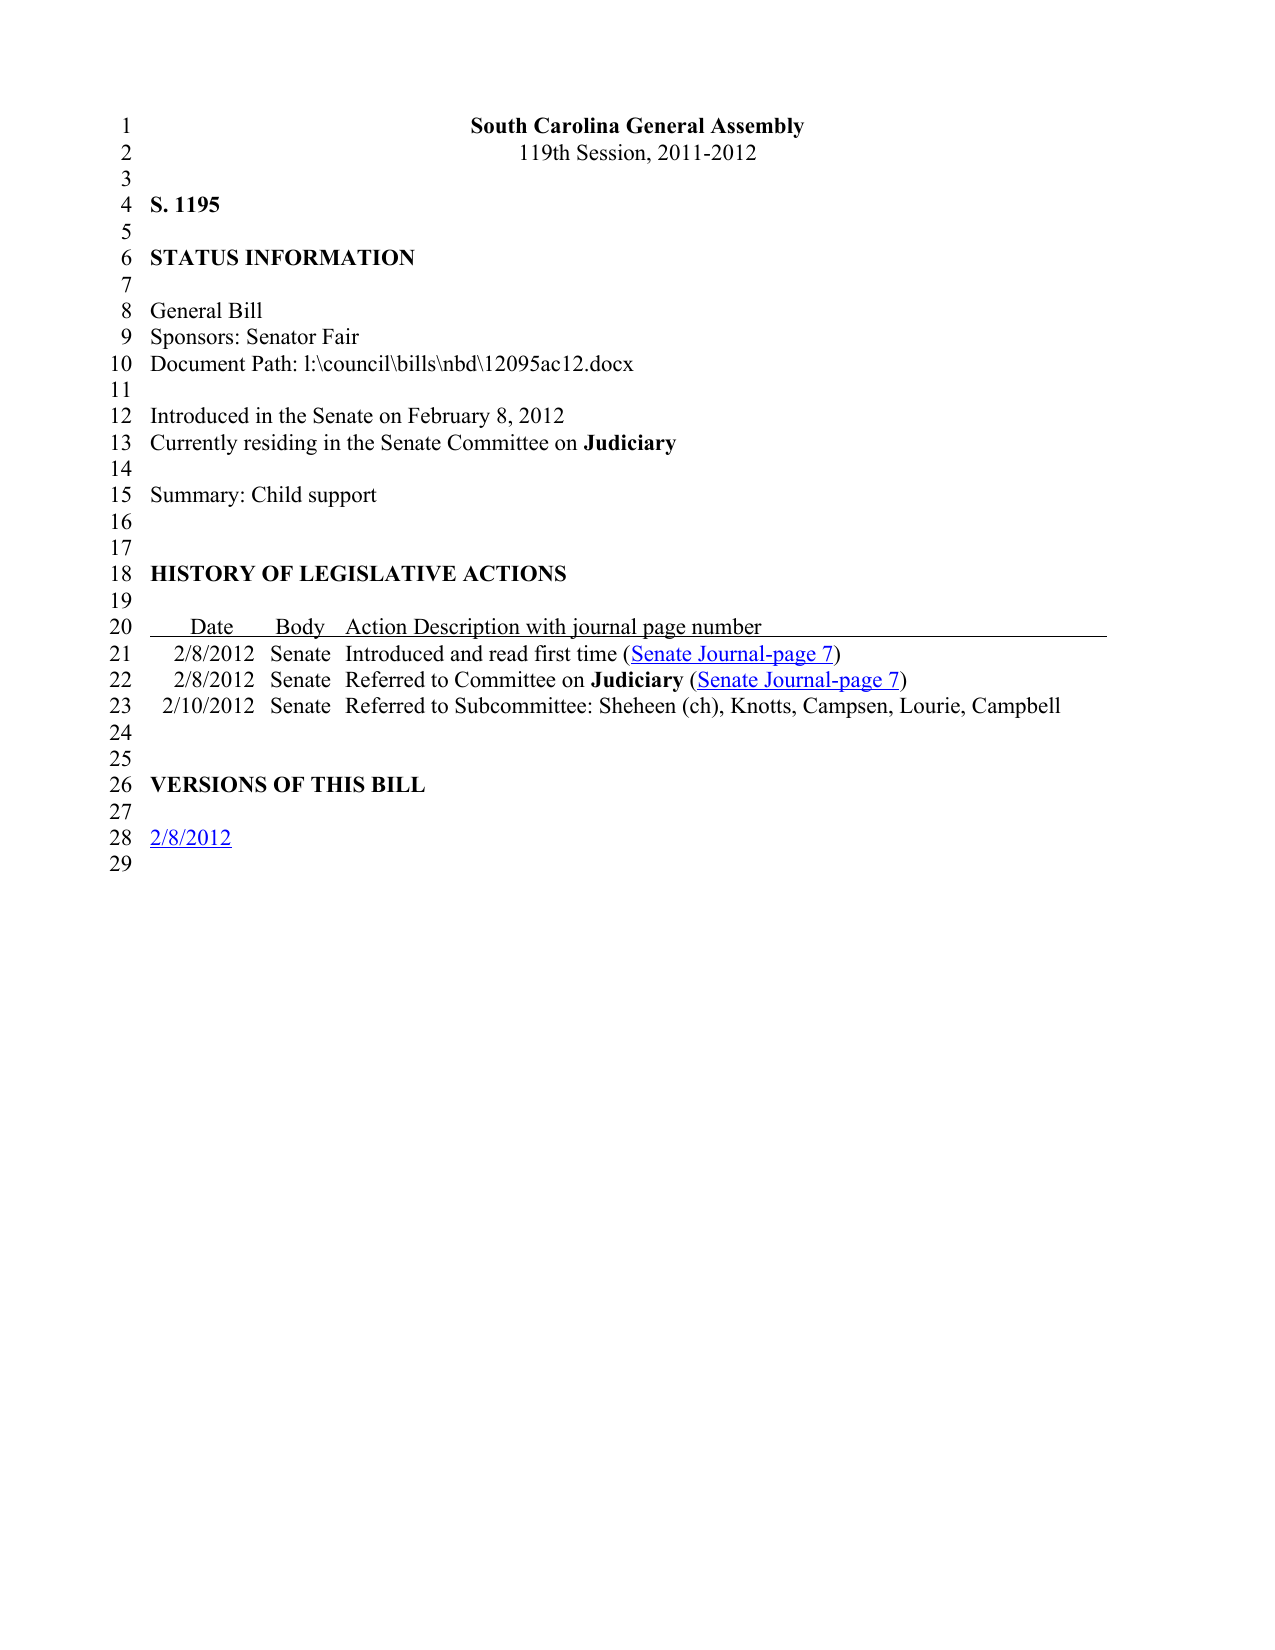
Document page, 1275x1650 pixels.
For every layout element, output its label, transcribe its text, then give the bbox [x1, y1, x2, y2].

text Sponsors: Senator Fair [150, 323, 1125, 350]
text STATUS INFORMATION [150, 244, 1125, 271]
text 119th Session, 2011-2012 [150, 139, 1125, 165]
text Introduced in the Senate on February 8, 2012 [150, 402, 1125, 429]
text S. 1195 [150, 192, 1125, 218]
text Summary: Child support [150, 481, 1125, 508]
text 2/8/2012 Senate Introduced and read first time (Senate Journal-page 7) [150, 639, 1125, 666]
text HISTORY OF LEGISLATIVE ACTIONS [150, 561, 1125, 587]
text 2/8/2012 Senate Referred to Committee on Judiciary (Senate Journal-page 7) [150, 666, 1125, 692]
text South Carolina General Assembly [150, 112, 1125, 139]
text 2/10/2012 Senate Referred to Subcommittee: Sheheen (ch), Knotts, Campsen, Lourie, Campbell [150, 692, 1125, 719]
text Currently residing in the Senate Committee on Judiciary [150, 429, 1125, 455]
text Date Body Action Description with journal page number [150, 613, 1125, 639]
text General Bill [150, 297, 1125, 323]
text Document Path: l:\council\bills\nbd\12095ac12.docx [150, 350, 1125, 376]
text VERSIONS OF THIS BILL [150, 771, 1125, 798]
text 2/8/2012 [150, 824, 1125, 850]
